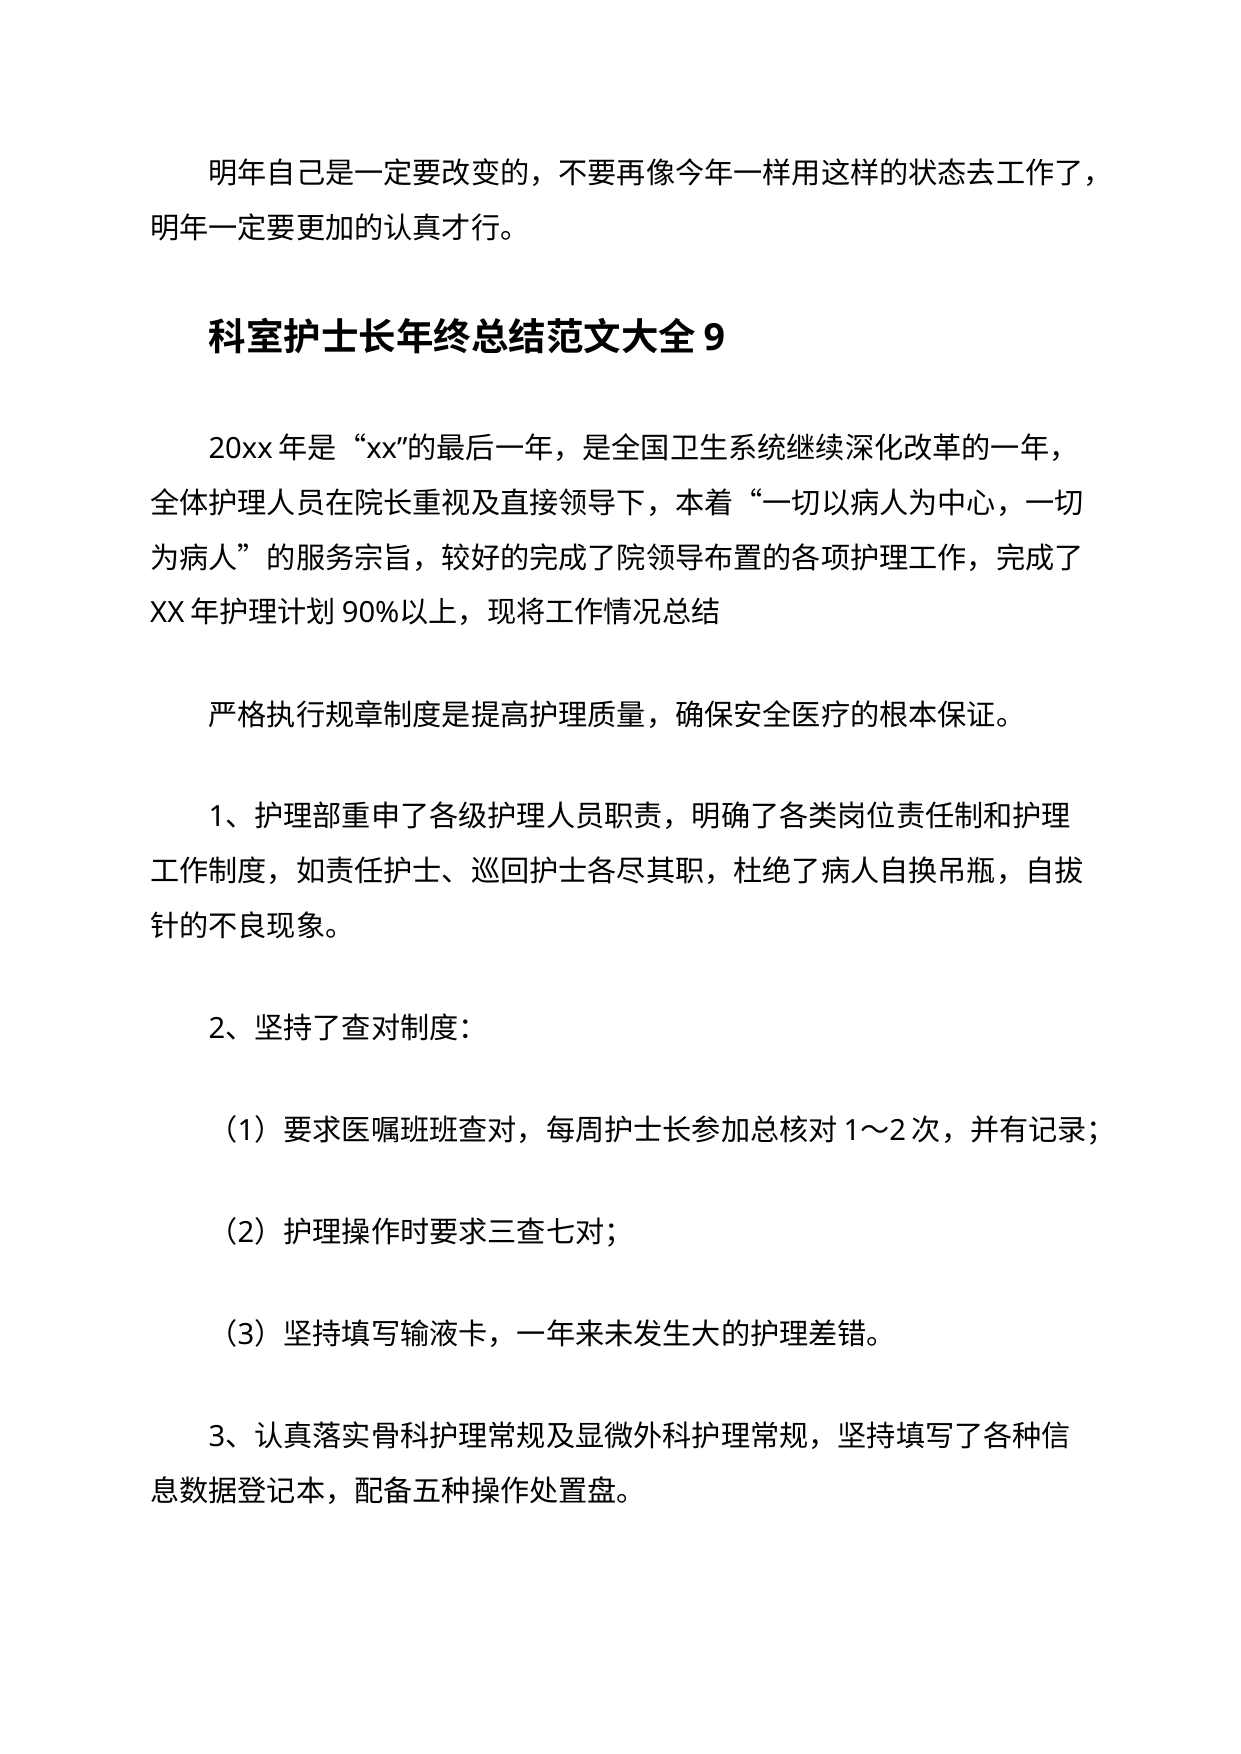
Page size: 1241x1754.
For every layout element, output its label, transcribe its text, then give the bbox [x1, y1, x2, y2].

text （3）坚持填写输液卡，一年来未发生大的护理差错。 [150, 1310, 1090, 1353]
text 1、护理部重申了各级护理人员职责，明确了各类岗位责任制和护理工作制度，如责任护士、巡回护士各尽其职，杜绝了病人自换吊瓶，自拔针的不良现象。 [150, 793, 1090, 945]
text 严格执行规章制度是提高护理质量，确保安全医疗的根本保证。 [150, 691, 1090, 733]
text 明年自己是一定要改变的，不要再像今年一样用这样的状态去工作了，明年一定要更加的认真才行。 [150, 150, 1090, 247]
text 3、认真落实骨科护理常规及显微外科护理常规，坚持填写了各种信息数据登记本，配备五种操作处置盘。 [150, 1412, 1090, 1510]
text 20xx年是“xx”的最后一年，是全国卫生系统继续深化改革的一年，全体护理人员在院长重视及直接领导下，本着“一切以病人为中心，一切为病人”的服务宗旨，较好的完成了院领导布置的各项护理工作，完成了XX年护理计划90%以上，现将工作情况总结 [150, 424, 1090, 631]
text 2、坚持了查对制度： [150, 1004, 1090, 1047]
text （2）护理操作时要求三查七对； [150, 1208, 1090, 1251]
text 科室护士长年终总结范文大全9 [150, 307, 1090, 361]
text （1）要求医嘱班班查对，每周护士长参加总核对1～2次，并有记录； [150, 1106, 1090, 1149]
